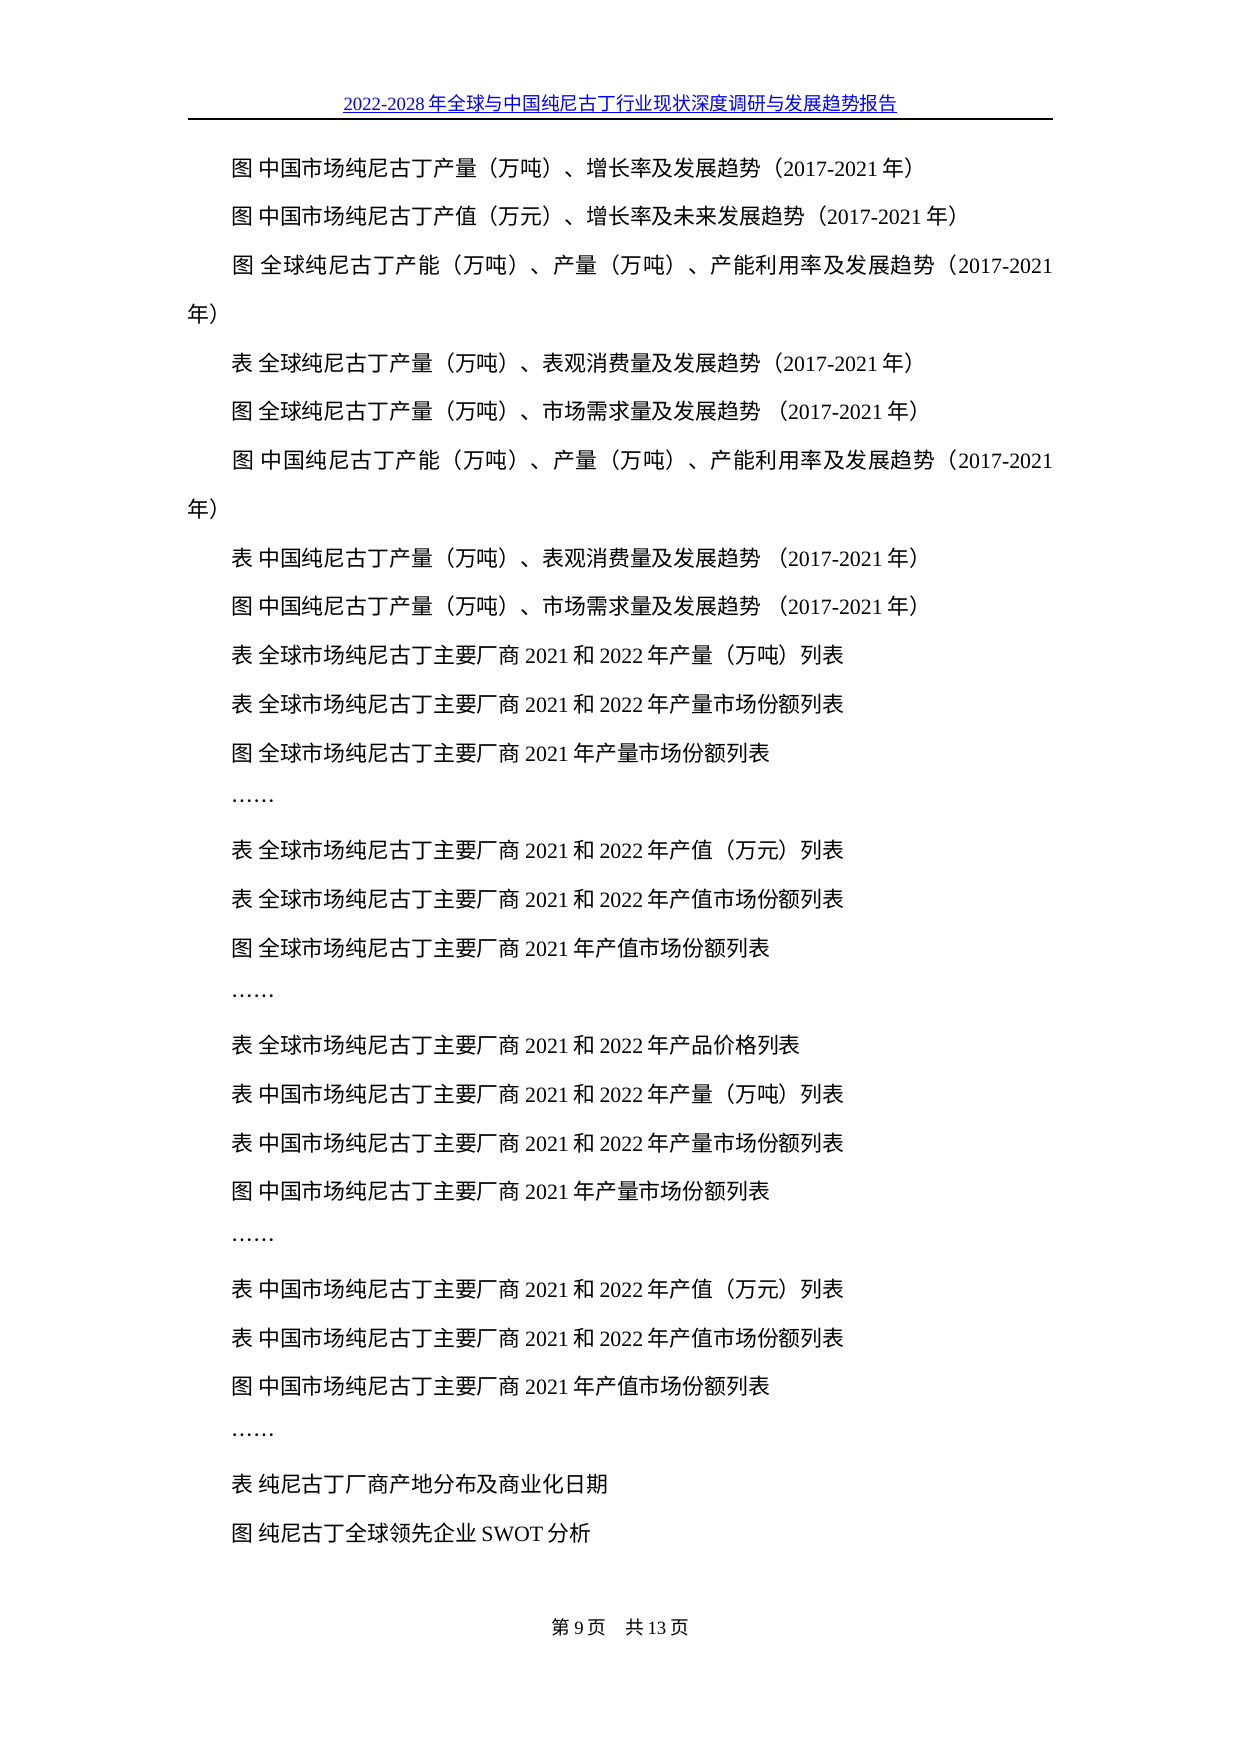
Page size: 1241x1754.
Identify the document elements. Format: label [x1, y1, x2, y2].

text [187, 150, 1053, 1548]
